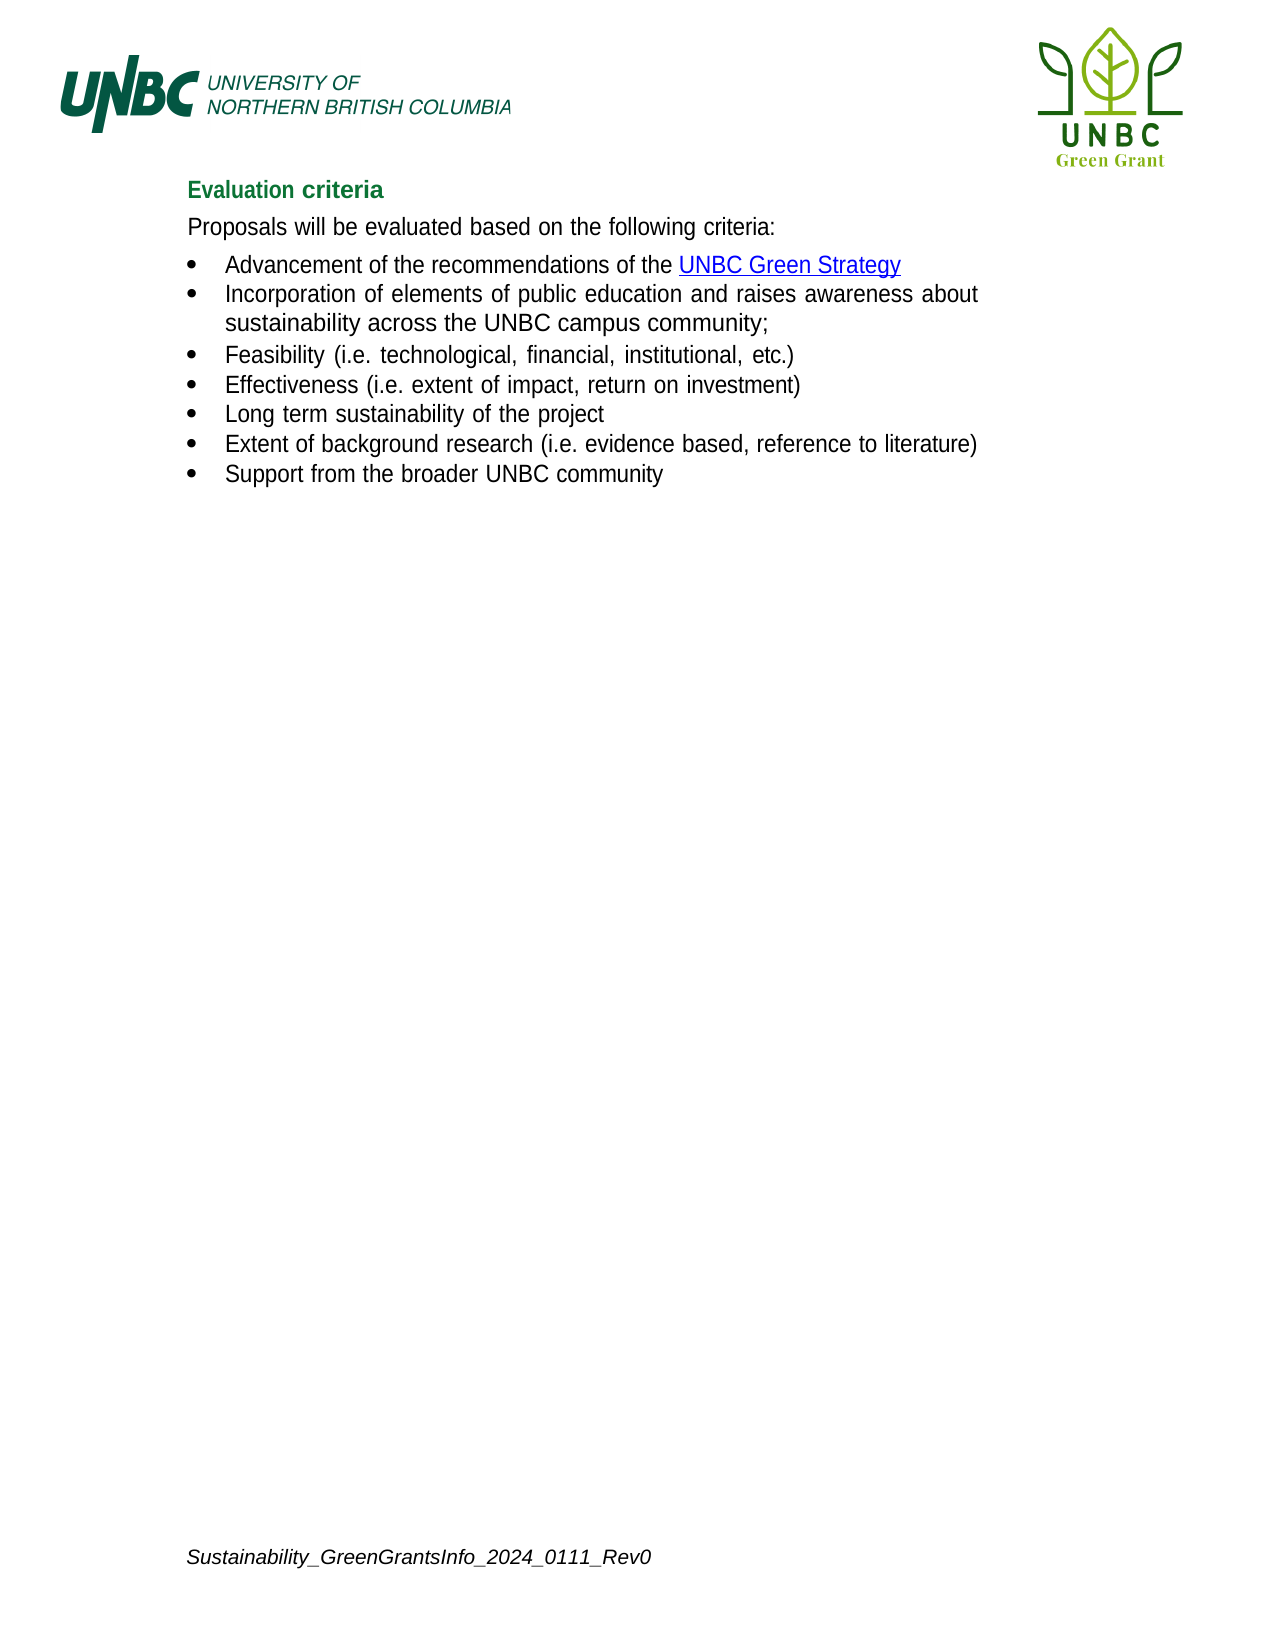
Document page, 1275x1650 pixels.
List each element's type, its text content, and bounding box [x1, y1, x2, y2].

picture [60, 55, 511, 133]
picture [1033, 25, 1188, 170]
list Effectiveness (i.e. extent of impact, return on investment) [187, 370, 1114, 399]
list Long term sustainability of the project [187, 399, 1114, 428]
list Feasibility (i.e. technological, financial, institutional, etc.) [187, 340, 1114, 369]
subtitle Evaluation criteria [187, 175, 1114, 204]
list Advancement of the recommendations of the UNBC Green Strategy [187, 250, 1114, 279]
list Incorporation of elements of public education and raises awareness about sustainability across the UNBC campus community; [187, 279, 979, 337]
list Support from the broader UNBC community [187, 459, 1114, 488]
list Extent of background research (i.e. evidence based, reference to literature) [187, 429, 1114, 458]
text Proposals will be evaluated based on the following criteria: [187, 211, 1114, 240]
